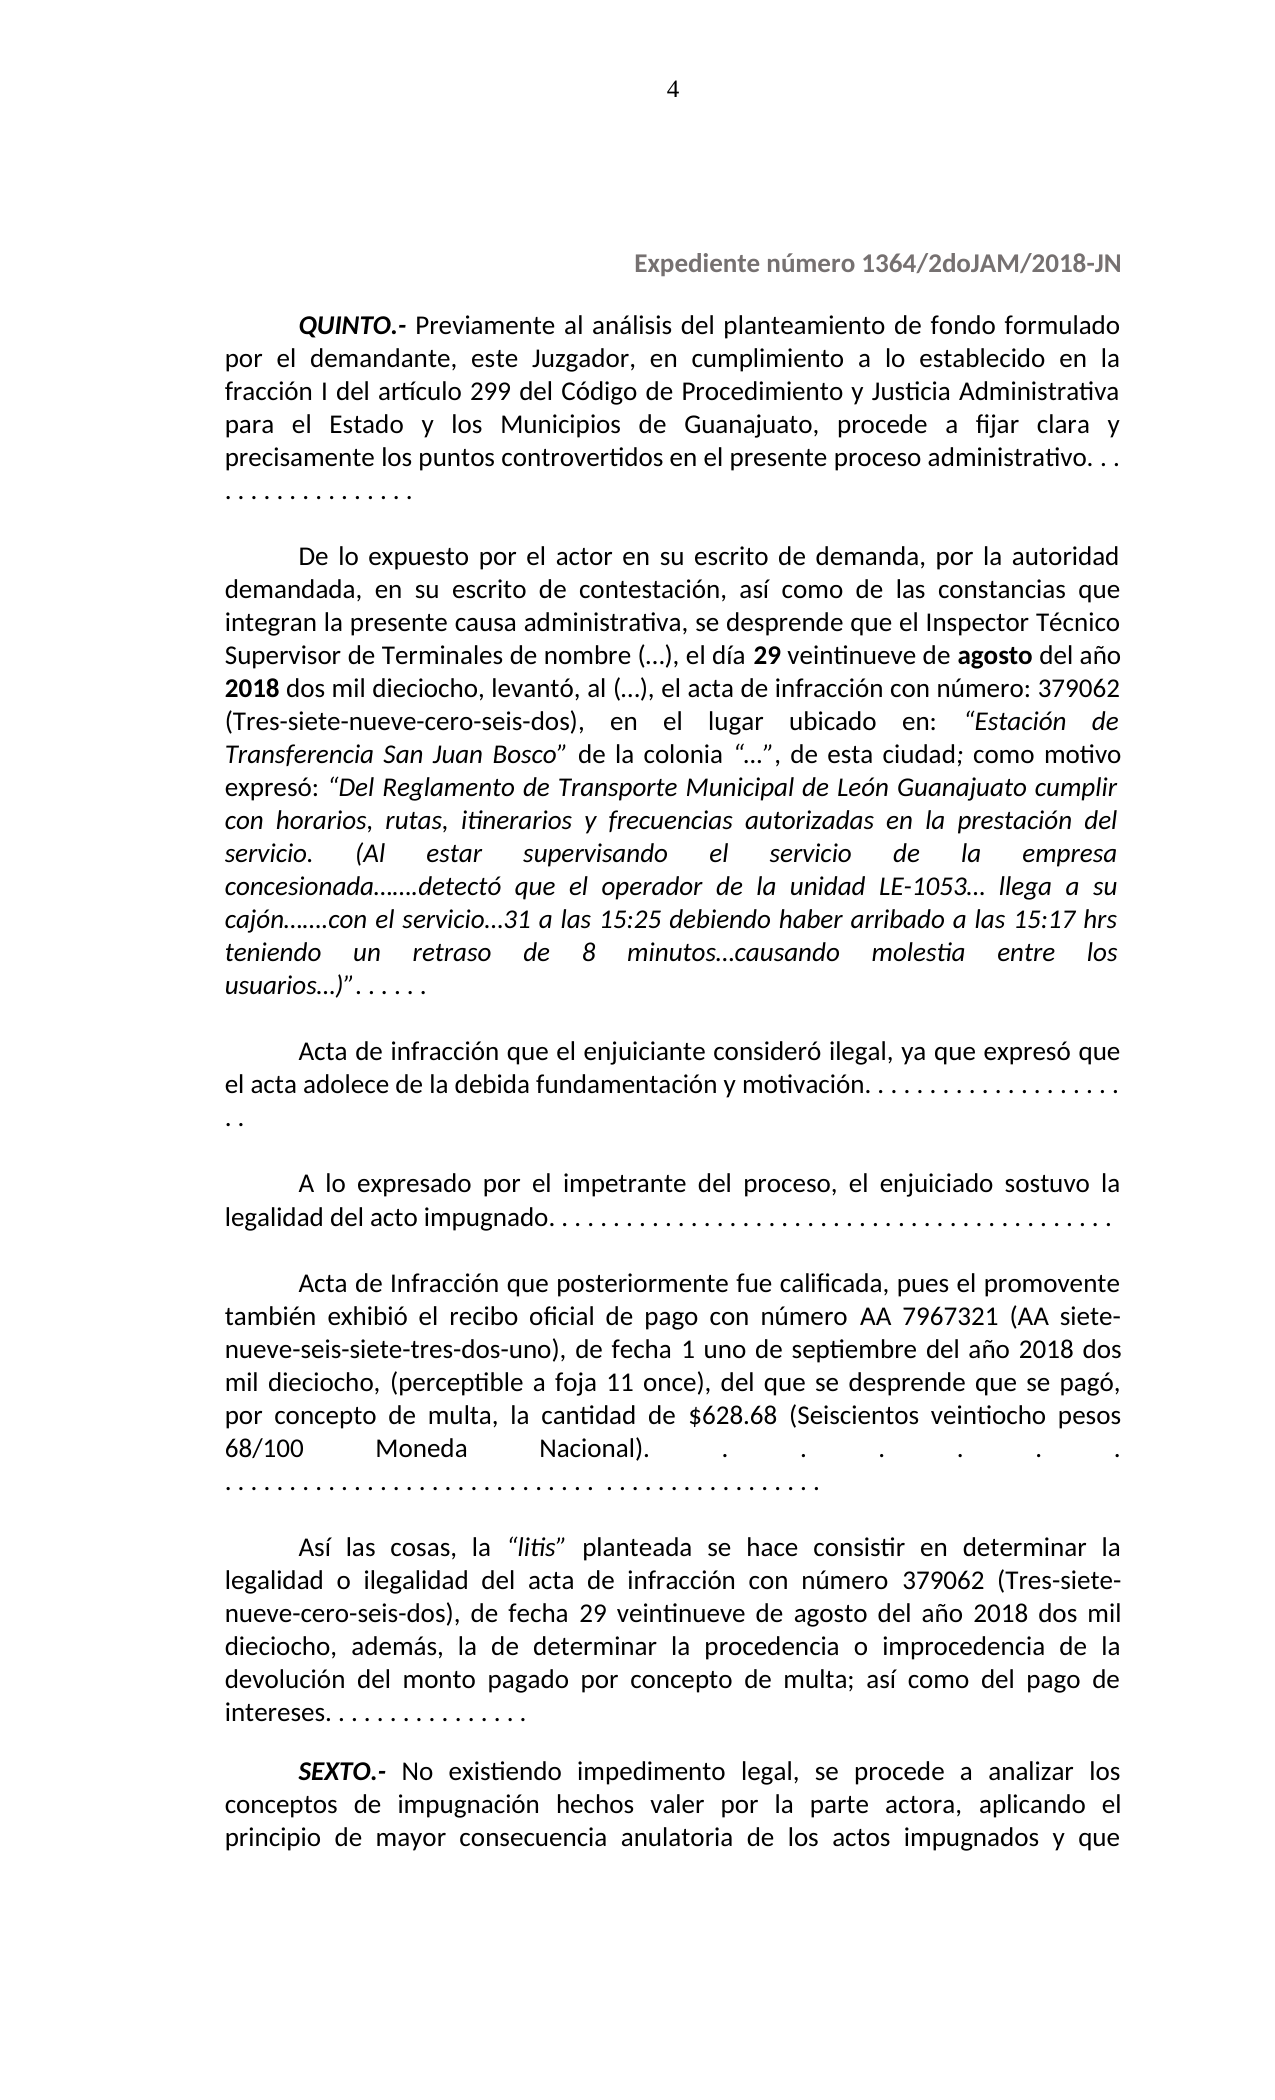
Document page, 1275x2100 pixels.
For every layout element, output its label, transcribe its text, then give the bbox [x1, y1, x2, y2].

text Acta de Infracción que posteriormente fue calificada, pues el promovente también exhibió el recibo oficial de pago con número AA 7967321 (AA siete-nueve-seis-siete-tres-dos-uno), de fecha 1 uno de septiembre del año 2018 dos mil dieciocho, (perceptible a foja 11 once), del que se desprende que se pagó, por concepto de multa, la cantidad de $628.68 (Seiscientos veintiocho pesos 68/100 Moneda Nacional). . . . . . . . . . . . . . . . . . . . . . . . . . . . . . . . . . . . . . . . . . . . . . . . . . . . . [224, 1266, 1121, 1497]
text QUINTO.- Previamente al análisis del planteamiento de fondo formulado por el demandante, este Juzgador, en cumplimiento a lo establecido en la fracción I del artículo 299 del Código de Procedimiento y Justicia Administrativa para el Estado y los Municipios de Guanajuato, procede a fijar clara y precisamente los puntos controvertidos en el presente proceso administrativo. . . . . . . . . . . . . . . . . . [224, 308, 1121, 506]
text De lo expuesto por el actor en su escrito de demanda, por la autoridad demandada, en su escrito de contestación, así como de las constancias que integran la presente causa administrativa, se desprende que el Inspector Técnico Supervisor de Terminales de nombre (…), el día 29 veintinueve de agosto del año 2018 dos mil dieciocho, levantó, al (…), el acta de infracción con número: 379062 (Tres-siete-nueve-cero-seis-dos), en el lugar ubicado en: “Estación de Transferencia San Juan Bosco” de la colonia “…”, de esta ciudad; como motivo expresó: “Del Reglamento de Transporte Municipal de León Guanajuato cumplir con horarios, rutas, itinerarios y frecuencias autorizadas en la prestación del servicio. (Al estar supervisando el servicio de la empresa concesionada…….detectó que el operador de la unidad LE-1053… llega a su cajón…….con el servicio…31 a las 15:25 debiendo haber arribado a las 15:17 hrs teniendo un retraso de 8 minutos…causando molestia entre los usuarios…)”. . . . . . [224, 539, 1121, 1002]
text Así las cosas, la “litis” planteada se hace consistir en determinar la legalidad o ilegalidad del acta de infracción con número 379062 (Tres-siete-nueve-cero-seis-dos), de fecha 29 veintinueve de agosto del año 2018 dos mil dieciocho, además, la de determinar la procedencia o improcedencia de la devolución del monto pagado por concepto de multa; así como del pago de intereses. . . . . . . . . . . . . . . . [224, 1530, 1121, 1728]
text Acta de infracción que el enjuiciante consideró ilegal, ya que expresó que el acta adolece de la debida fundamentación y motivación. . . . . . . . . . . . . . . . . . . . . . [224, 1034, 1121, 1134]
text A lo expresado por el impetrante del proceso, el enjuiciado sostuvo la legalidad del acto impugnado. . . . . . . . . . . . . . . . . . . . . . . . . . . . . . . . . . . . . . . . . . . . [224, 1167, 1121, 1233]
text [224, 1754, 1121, 1853]
